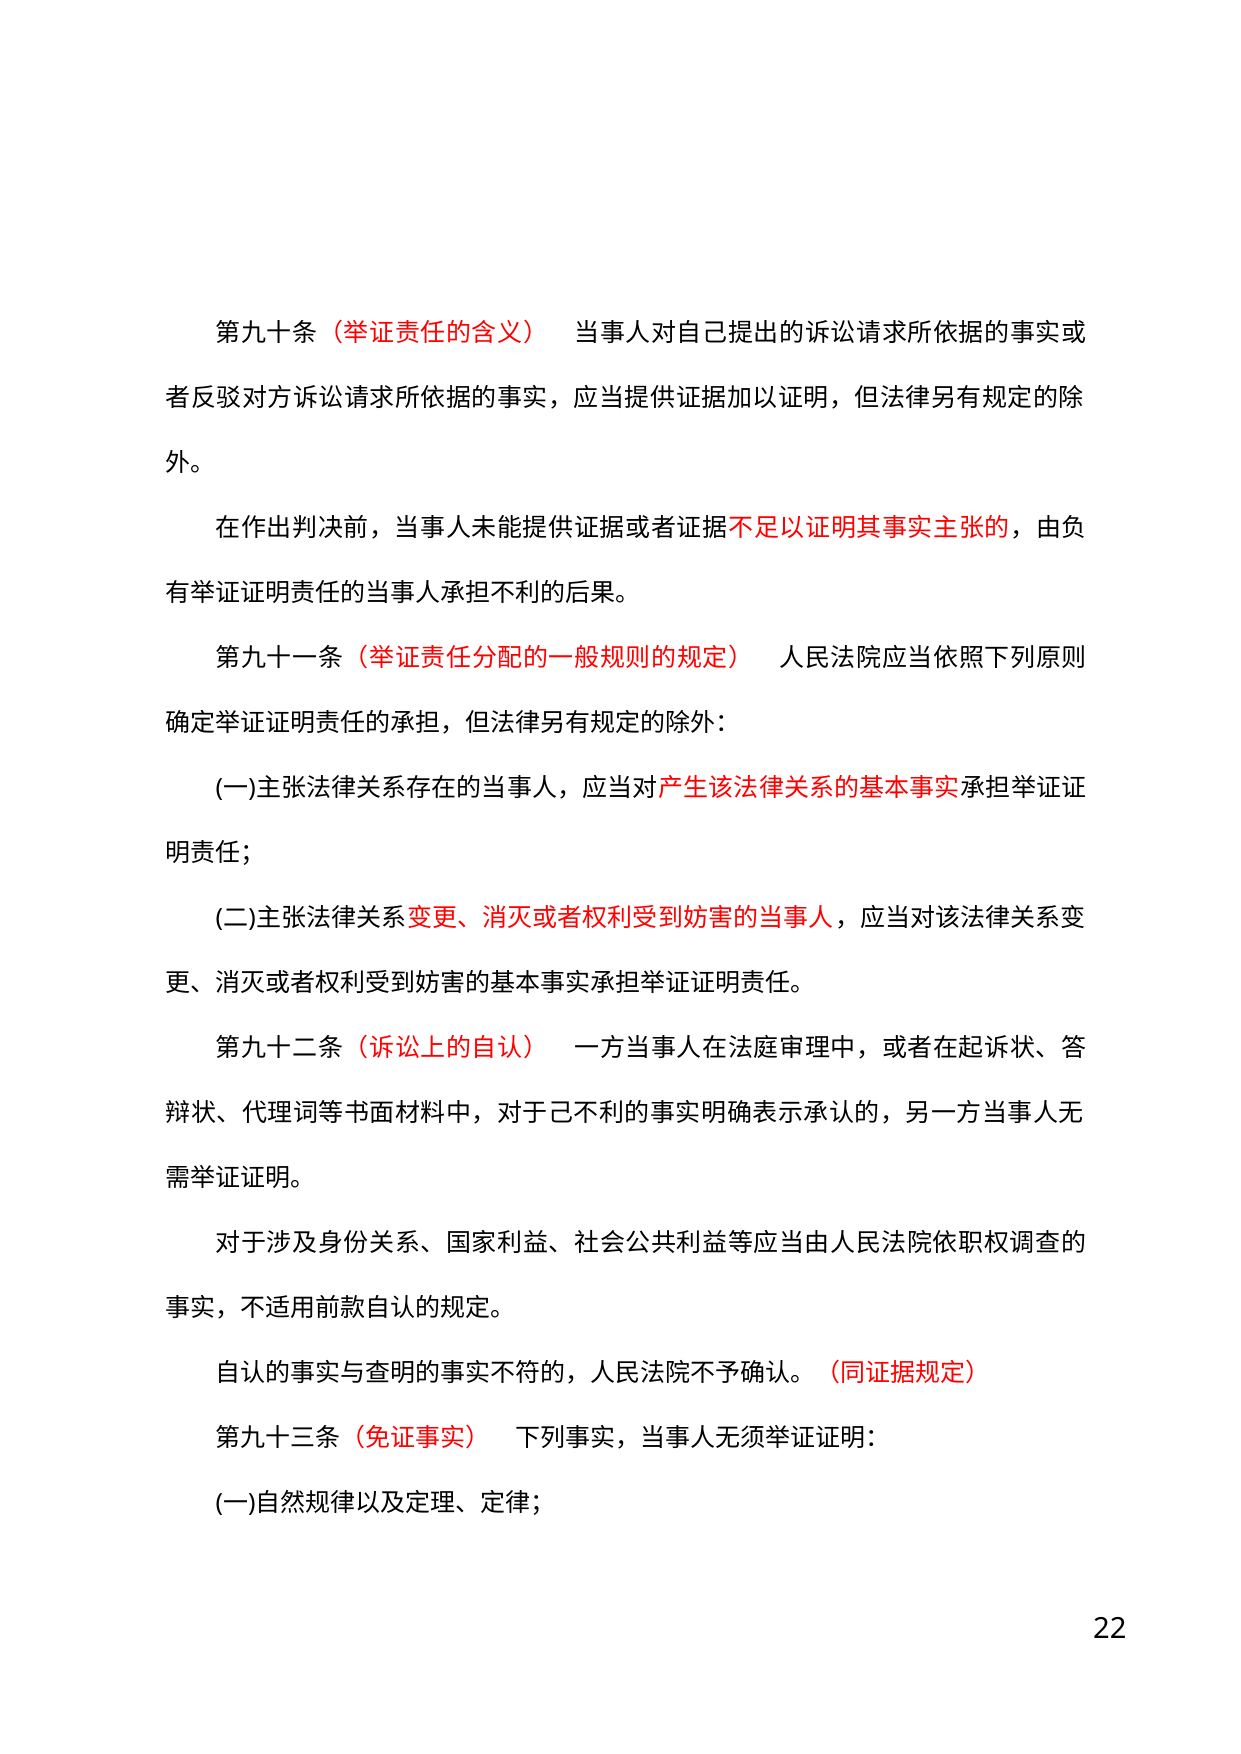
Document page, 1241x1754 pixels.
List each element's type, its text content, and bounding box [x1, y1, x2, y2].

text 对于涉及身份关系、国家利益、社会公共利益等应当由人民法院依职权调查的事实，不适用前款自认的规定。 [165, 1208, 1087, 1338]
text (二)主张法律关系变更、消灭或者权利受到妨害的当事人，应当对该法律关系变更、消灭或者权利受到妨害的基本事实承担举证证明责任。 [165, 883, 1087, 1013]
text 在作出判决前，当事人未能提供证据或者证据不足以证明其事实主张的，由负有举证证明责任的当事人承担不利的后果。 [165, 493, 1087, 623]
text (一)自然规律以及定理、定律； [165, 1468, 1087, 1533]
text 第九十条（举证责任的含义） 当事人对自己提出的诉讼请求所依据的事实或者反驳对方诉讼请求所依据的事实，应当提供证据加以证明，但法律另有规定的除外。 [165, 298, 1087, 493]
text 自认的事实与查明的事实不符的，人民法院不予确认。（同证据规定） [165, 1338, 1087, 1403]
text (一)主张法律关系存在的当事人，应当对产生该法律关系的基本事实承担举证证明责任； [165, 753, 1087, 883]
text 第九十三条（免证事实） 下列事实，当事人无须举证证明： [165, 1403, 1087, 1468]
text 第九十二条（诉讼上的自认） 一方当事人在法庭审理中，或者在起诉状、答辩状、代理词等书面材料中，对于己不利的事实明确表示承认的，另一方当事人无需举证证明。 [165, 1013, 1087, 1208]
text 第九十一条（举证责任分配的一般规则的规定） 人民法院应当依照下列原则确定举证证明责任的承担，但法律另有规定的除外： [165, 623, 1087, 753]
